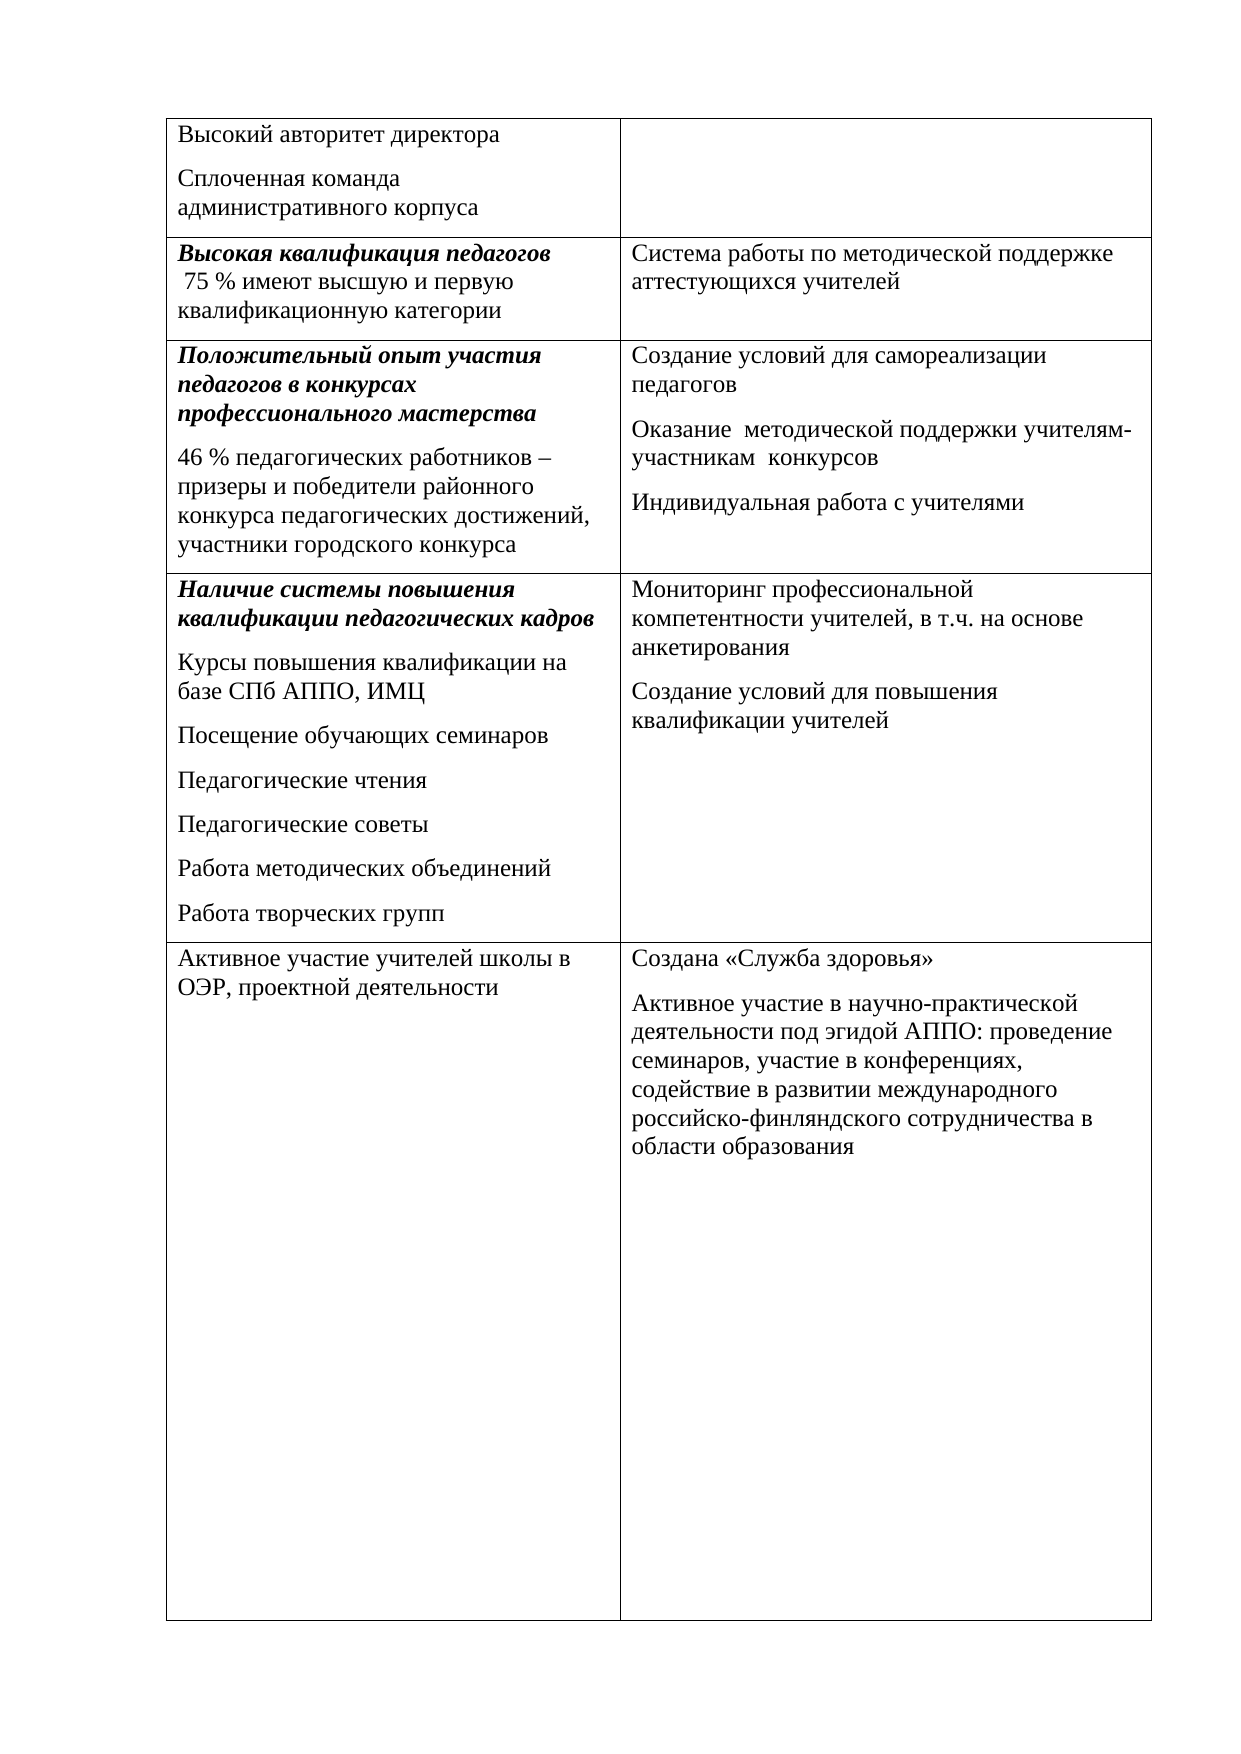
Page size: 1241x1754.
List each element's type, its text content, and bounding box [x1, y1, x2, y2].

table_cell Активное участие учителей школы в ОЭР, проектной деятельности [167, 943, 620, 1619]
table_cell Мониторинг профессиональной компетентности учителей, в т.ч. на основе анкетирования Создание условий для повышения квалификации учителей [621, 574, 1151, 942]
table_cell Высокий авторитет директора Сплоченная команда административного корпуса [167, 119, 620, 237]
table_cell Создана «Служба здоровья» Активное участие в научно-практической деятельности под эгидой АППО: проведение семинаров, участие в конференциях, содействие в развитии международного российско-финляндского сотрудничества в области образования [621, 943, 1151, 1619]
table_cell Система работы по методической поддержке аттестующихся учителей [621, 238, 1151, 339]
table_cell Высокая квалификация педагогов 75 % имеют высшую и первую квалификационную категории [167, 238, 620, 339]
table_cell Положительный опыт участия педагогов в конкурсах профессионального мастерства 46 % педагогических работников – призеры и победители районного конкурса педагогических достижений, участники городского конкурса [167, 341, 620, 573]
table_cell [621, 119, 1151, 237]
table_cell Создание условий для самореализации педагогов Оказание методической поддержки учителям-участникам конкурсов Индивидуальная работа с учителями [621, 341, 1151, 573]
table_cell Наличие системы повышения квалификации педагогических кадров Курсы повышения квалификации на базе СПб АППО, ИМЦ Посещение обучающих семинаров Педагогические чтения Педагогические советы Работа методических объединений Работа творческих групп [167, 574, 620, 942]
